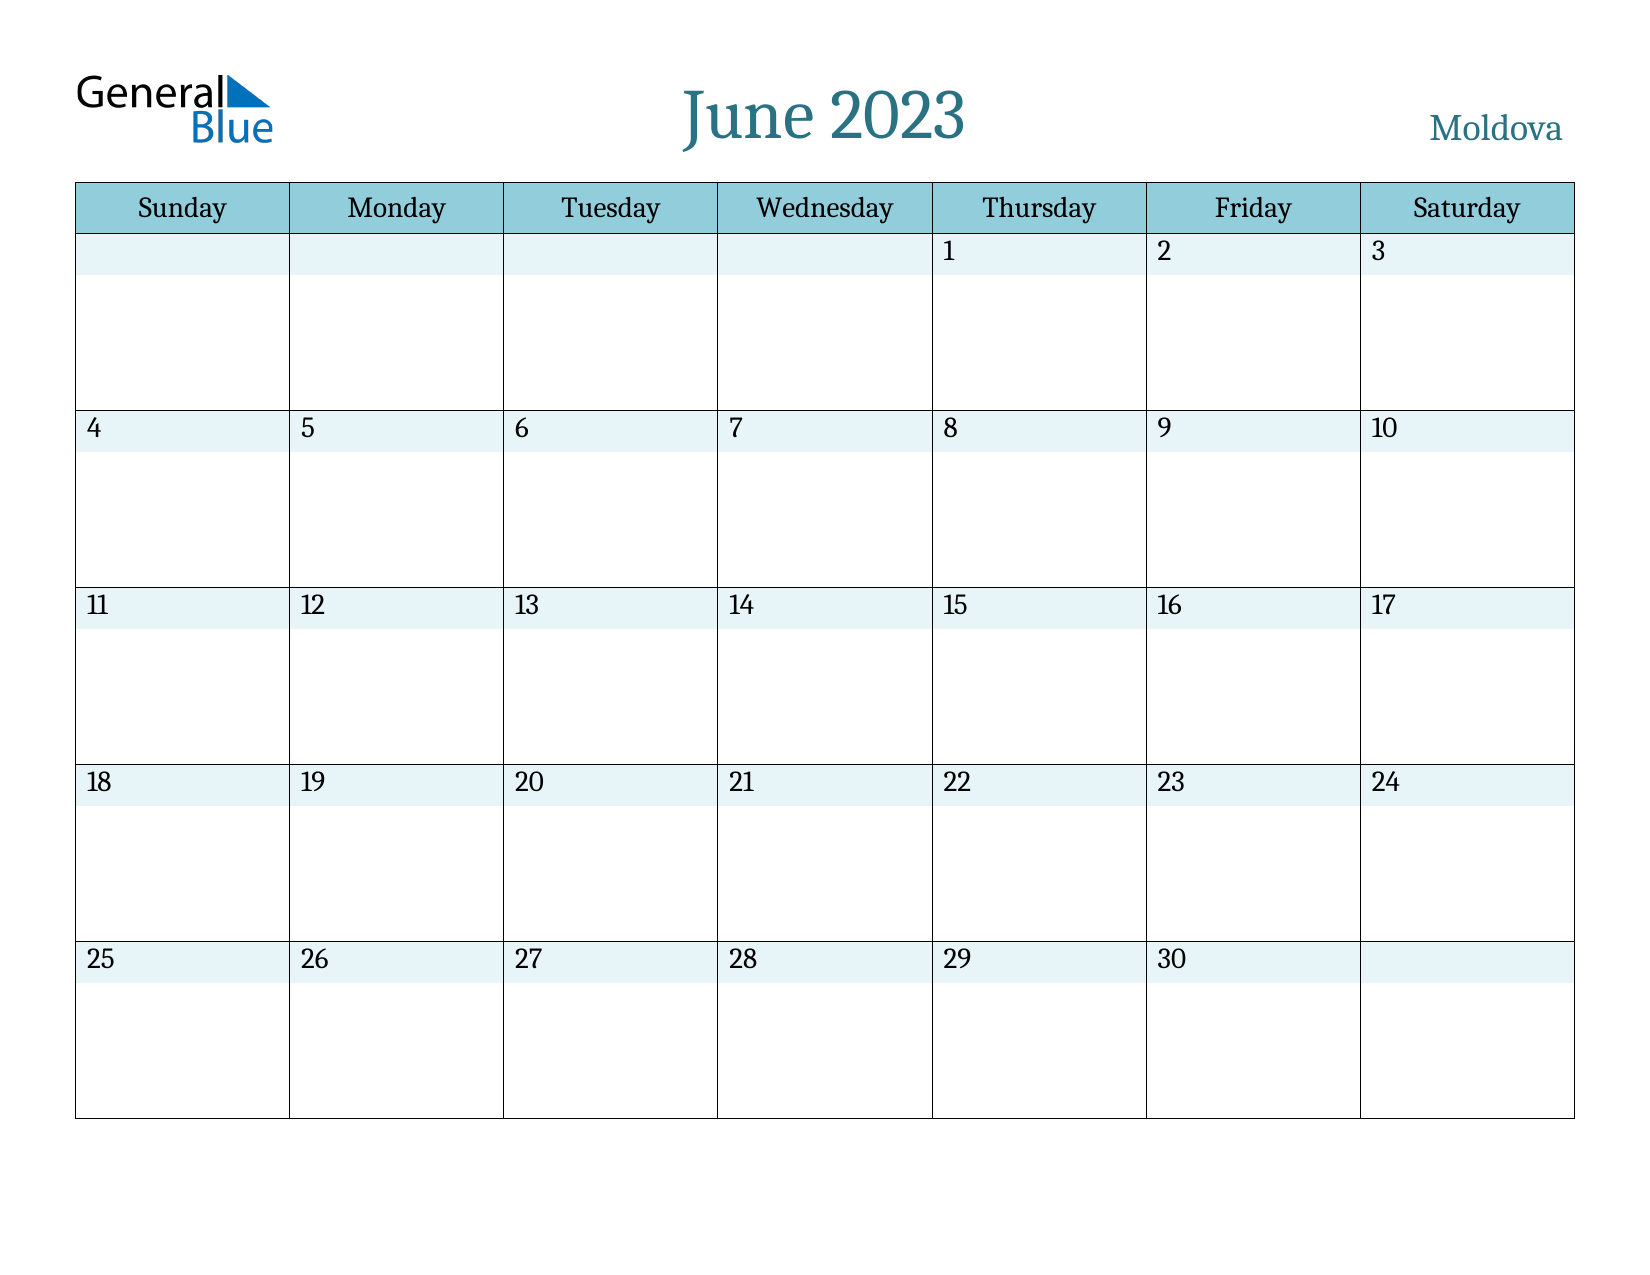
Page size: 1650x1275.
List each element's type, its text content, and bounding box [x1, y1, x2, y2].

table_cell [933, 806, 1146, 941]
table_cell [504, 983, 717, 1118]
table_cell 10 [1361, 411, 1574, 452]
table_cell [1361, 629, 1574, 764]
table_cell [76, 234, 289, 275]
table_cell [504, 629, 717, 764]
table_cell [290, 629, 503, 764]
table_cell 23 [1147, 765, 1360, 806]
table_header Moldova [1146, 75, 1574, 182]
table_cell [504, 234, 717, 275]
table_cell [76, 452, 289, 587]
table_cell 7 [718, 411, 932, 452]
table_cell 27 [504, 942, 717, 983]
table_header [76, 75, 503, 182]
table_cell [933, 983, 1146, 1118]
table_cell [290, 806, 503, 941]
table_cell Wednesday [718, 183, 932, 233]
table_cell 2 [1147, 234, 1360, 275]
table_cell [76, 275, 289, 410]
table_cell 8 [933, 411, 1146, 452]
table_cell [718, 275, 932, 410]
table_cell [1147, 983, 1360, 1118]
table_cell 6 [504, 411, 717, 452]
table_cell 18 [76, 765, 289, 806]
table_cell 25 [76, 942, 289, 983]
table_cell [718, 452, 932, 587]
table_cell 21 [718, 765, 932, 806]
table_cell 13 [504, 588, 717, 629]
table_cell 22 [933, 765, 1146, 806]
table_cell 20 [504, 765, 717, 806]
table_cell [76, 983, 289, 1118]
table_cell Thursday [933, 183, 1146, 233]
table_cell [1147, 806, 1360, 941]
table_cell [76, 629, 289, 764]
table_cell Monday [290, 183, 503, 233]
table_cell 17 [1361, 588, 1574, 629]
table_cell [933, 629, 1146, 764]
table_cell 4 [76, 411, 289, 452]
table_cell [504, 806, 717, 941]
table_header June 2023 [504, 75, 1146, 182]
table_cell 14 [718, 588, 932, 629]
table_cell [290, 234, 503, 275]
table_cell [290, 983, 503, 1118]
table_cell Tuesday [504, 183, 717, 233]
table_cell 3 [1361, 234, 1574, 275]
table_cell [718, 806, 932, 941]
table_cell [504, 275, 717, 410]
table_cell 29 [933, 942, 1146, 983]
table_cell 28 [718, 942, 932, 983]
table_cell [1147, 275, 1360, 410]
table_cell [1361, 942, 1574, 983]
table_cell [290, 452, 503, 587]
table_cell Friday [1147, 183, 1360, 233]
table_cell 11 [76, 588, 289, 629]
table_cell [1361, 275, 1574, 410]
table_cell 15 [933, 588, 1146, 629]
table_cell [718, 234, 932, 275]
table_cell Saturday [1361, 183, 1574, 233]
table_cell [1361, 806, 1574, 941]
table_cell 1 [933, 234, 1146, 275]
table_cell 30 [1147, 942, 1360, 983]
table_cell [718, 983, 932, 1118]
table_cell Sunday [76, 183, 289, 233]
table_cell 26 [290, 942, 503, 983]
table_cell 16 [1147, 588, 1360, 629]
table_cell [76, 806, 289, 941]
picture [77, 75, 273, 143]
table_cell [1147, 452, 1360, 587]
table_cell [718, 629, 932, 764]
table_cell [1147, 629, 1360, 764]
table_cell [504, 452, 717, 587]
table_cell 9 [1147, 411, 1360, 452]
table_cell [933, 452, 1146, 587]
table_cell [1361, 983, 1574, 1118]
table_cell [933, 275, 1146, 410]
table_cell 19 [290, 765, 503, 806]
table_cell 5 [290, 411, 503, 452]
table_cell [290, 275, 503, 410]
table_cell 24 [1361, 765, 1574, 806]
table_cell 12 [290, 588, 503, 629]
table_cell [1361, 452, 1574, 587]
